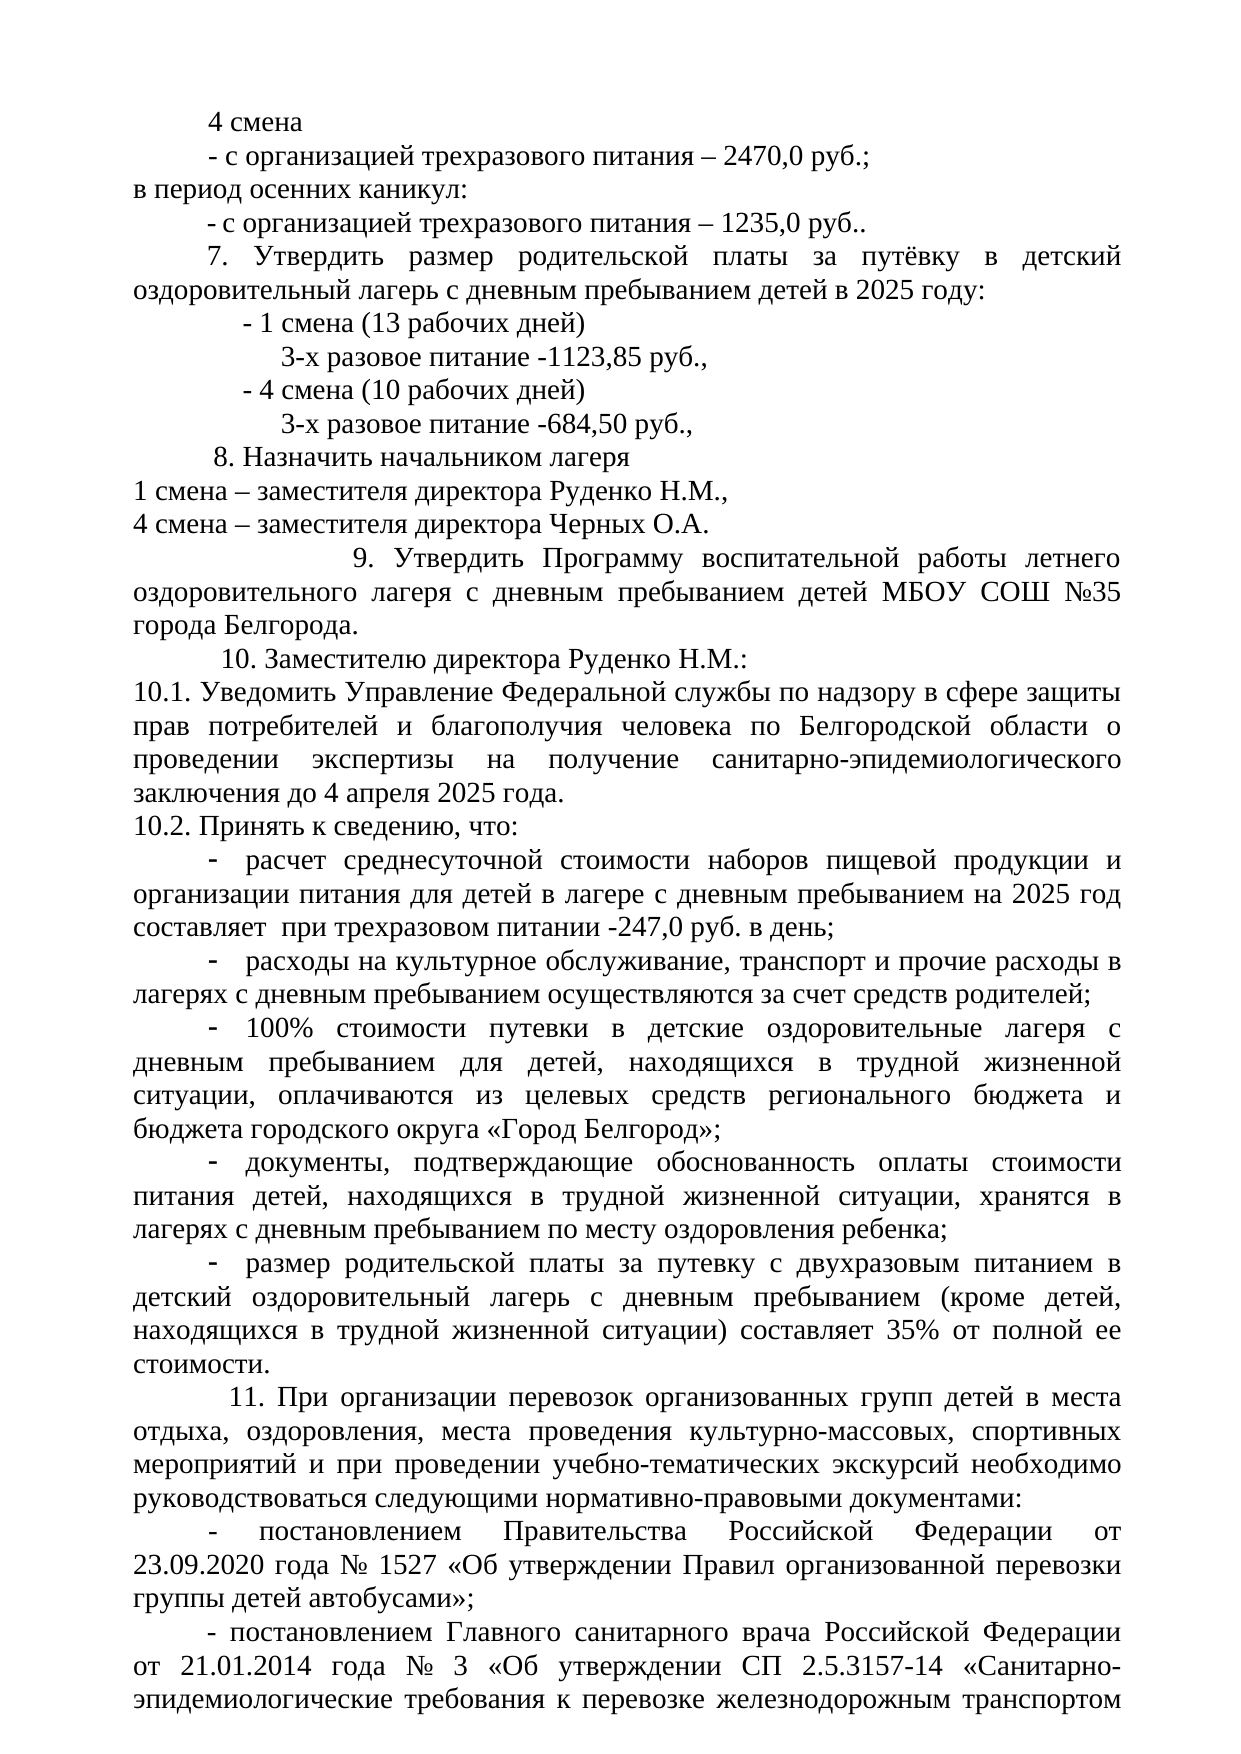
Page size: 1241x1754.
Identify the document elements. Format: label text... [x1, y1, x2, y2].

text 1 смена – заместителя директора Руденко Н.М., [133, 473, 1122, 507]
text - постановлением Правительства Российской Федерации от 23.09.2020 года № 1527 «Об утверждении Правил организованной перевозки группы детей автобусами»; [133, 1513, 1122, 1614]
text 4 смена – заместителя директора Черных О.А. [133, 507, 1122, 540]
text - 1 смена (13 рабочих дней) [133, 305, 1122, 339]
text 3-х разовое питание -1123,85 руб., [281, 339, 1122, 372]
text 4 смена [133, 104, 1122, 138]
text 8. Назначить начальником лагеря [133, 439, 1122, 473]
text 10.1. Уведомить Управление Федеральной службы по надзору в сфере защиты прав потребителей и благополучия человека по Белгородской области о проведении экспертизы на получение санитарно-эпидемиологического заключения до 4 апреля 2025 года. [133, 674, 1122, 808]
list расходы на культурное обслуживание, транспорт и прочие расходы в лагерях с дневным пребыванием осуществляются за счет средств родителей; [133, 943, 1122, 1010]
list 100% стоимости путевки в детские оздоровительные лагеря с дневным пребыванием для детей, находящихся в трудной жизненной ситуации, оплачиваются из целевых средств регионального бюджета и бюджета городского округа «Город Белгород»; [133, 1010, 1122, 1144]
text - с организацией трехразового питания – 2470,0 руб.; [133, 138, 1122, 171]
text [133, 1614, 1122, 1715]
text - с организацией трехразового питания – 1235,0 руб.. [133, 205, 1122, 238]
text 7. Утвердить размер родительской платы за путёвку в детский оздоровительный лагерь с дневным пребыванием детей в 2025 году: [133, 238, 1122, 305]
text 10. Заместителю директора Руденко Н.М.: [133, 641, 1122, 674]
text 3-х разовое питание -684,50 руб., [281, 406, 1122, 439]
list документы, подтверждающие обоснованность оплаты стоимости питания детей, находящихся в трудной жизненной ситуации, хранятся в лагерях с дневным пребыванием по месту оздоровления ребенка; [133, 1144, 1122, 1245]
text 10.2. Принять к сведению, что: [133, 808, 1122, 842]
text 9. Утвердить Программу воспитательной работы летнего оздоровительного лагеря с дневным пребыванием детей МБОУ СОШ №35 города Белгорода. [133, 540, 1122, 641]
list расчет среднесуточной стоимости наборов пищевой продукции и организации питания для детей в лагере с дневным пребыванием на 2025 год составляет при трехразовом питании -247,0 руб. в день; [133, 842, 1122, 943]
text 11. При организации перевозок организованных групп детей в места отдыха, оздоровления, места проведения культурно-массовых, спортивных мероприятий и при проведении учебно-тематических экскурсий необходимо руководствоваться следующими нормативно-правовыми документами: [133, 1379, 1122, 1513]
list размер родительской платы за путевку с двухразовым питанием в детский оздоровительный лагерь с дневным пребыванием (кроме детей, находящихся в трудной жизненной ситуации) составляет 35% от полной ее стоимости. [133, 1245, 1122, 1379]
text - 4 смена (10 рабочих дней) [133, 372, 1122, 406]
text в период осенних каникул: [133, 171, 1122, 205]
